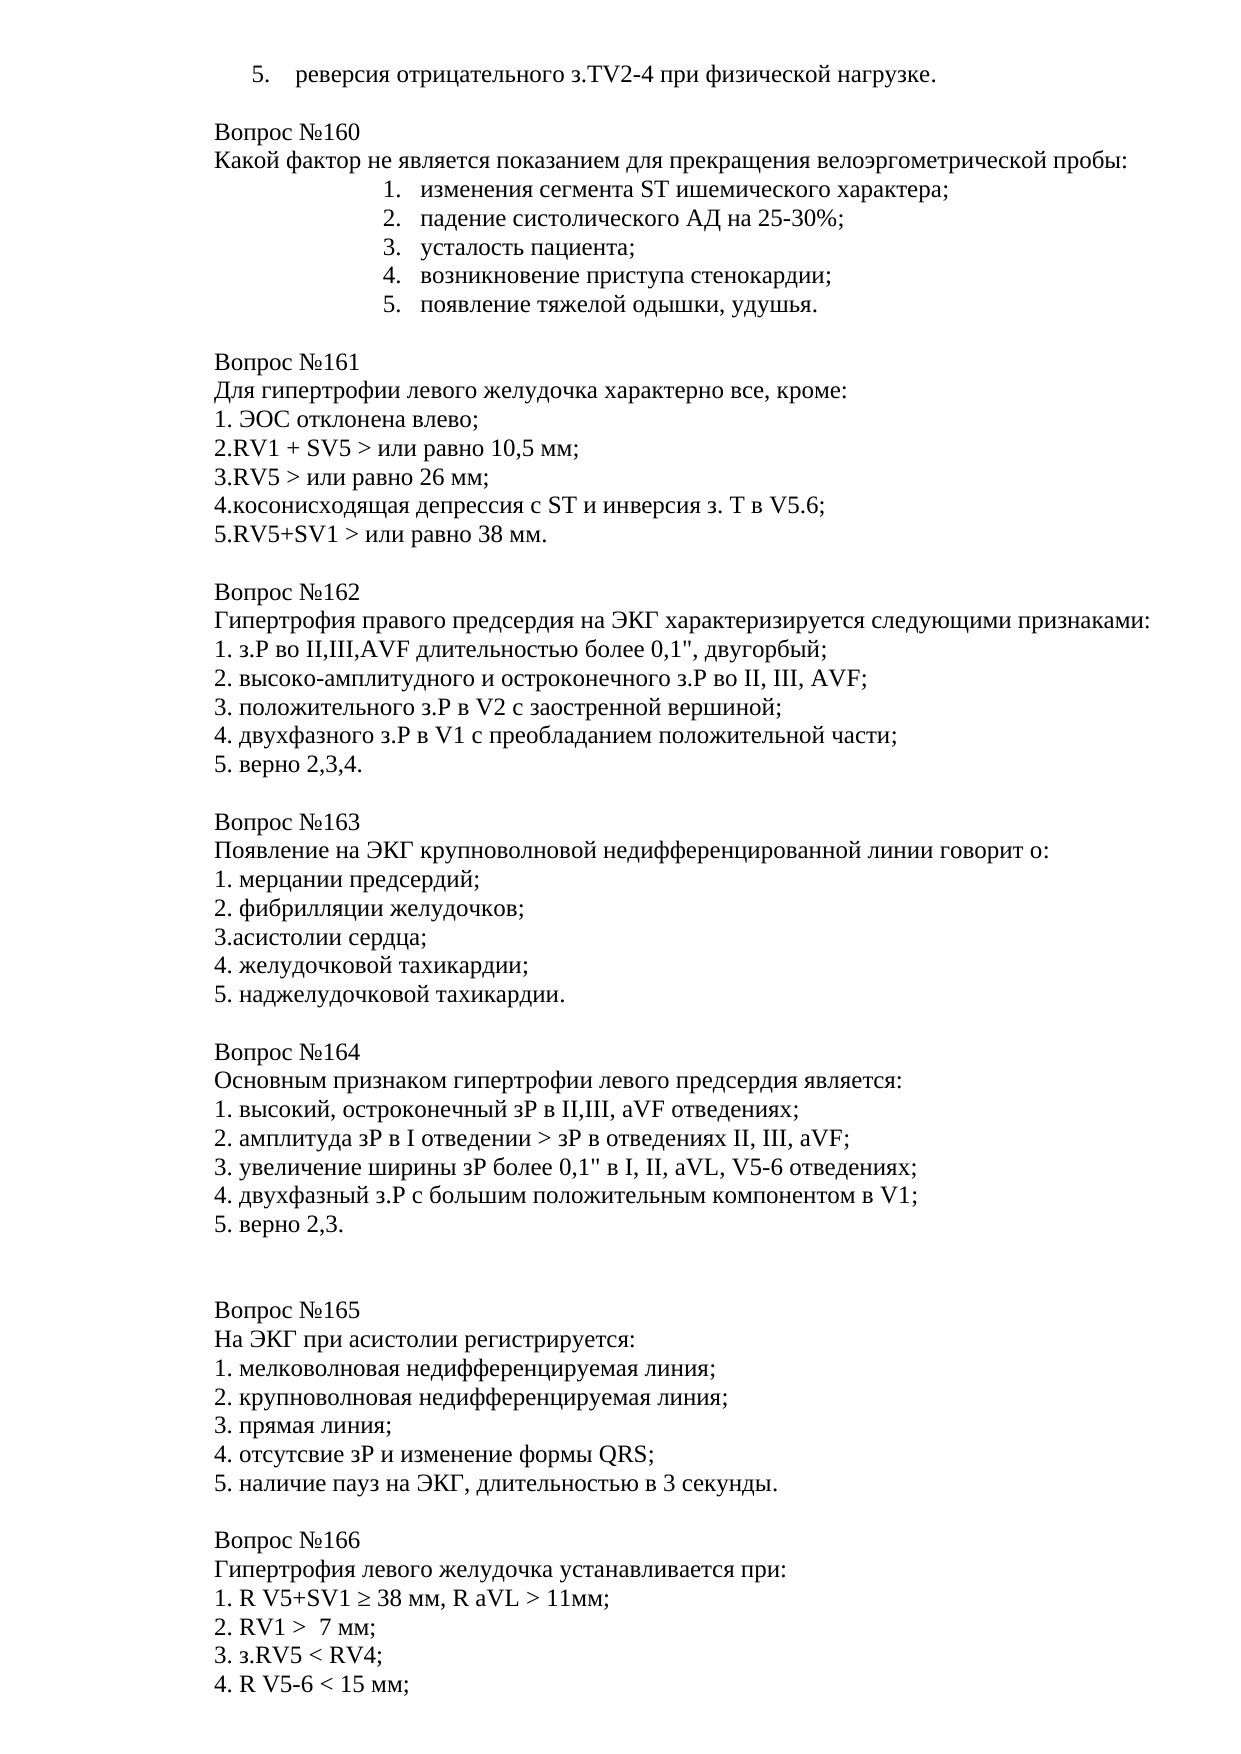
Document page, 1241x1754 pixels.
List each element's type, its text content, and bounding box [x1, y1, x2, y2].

text 4. R V5-6 < 15 мм; [214, 1669, 1166, 1698]
text 1. мелковолновая недифференцируемая линия; [214, 1353, 1166, 1382]
text Для гипертрофии левого желудочка характерно все, кроме: [214, 375, 1166, 404]
list падение систолического АД на 25-30%; [383, 203, 1166, 232]
list возникновение приступа стенокардии; [383, 260, 1166, 289]
text 4. двухфазного з.Р в V1 с преобладанием положительной части; [214, 720, 1166, 749]
text 3. прямая линия; [214, 1410, 1166, 1439]
text 3.RV5 > или равно 26 мм; [214, 462, 1166, 490]
text 2. фибрилляции желудочков; [214, 893, 1166, 922]
text 2. крупноволновая недифференцируемая линия; [214, 1382, 1166, 1410]
text Гипертрофия левого желудочка устанавливается при: [214, 1554, 1166, 1583]
list усталость пациента; [383, 232, 1166, 260]
text 1. R V5+SV1 ≥ 38 мм, R aVL > 11мм; [214, 1583, 1166, 1612]
text Гипертрофия правого предсердия на ЭКГ характеризируется следующими признаками: [214, 605, 1166, 634]
text 4. желудочковой тахикардии; [214, 950, 1166, 979]
list появление тяжелой одышки, удушья. [383, 289, 1166, 318]
text 5. наличие пауз на ЭКГ, длительностью в 3 секунды. [214, 1468, 1166, 1497]
text Вопрос №166 [214, 1525, 1166, 1554]
text 4.косонисходящая депрессия с ST и инверсия з. Т в V5.6; [214, 490, 1166, 519]
text 5. верно 2,3. [214, 1209, 1166, 1238]
text 5.RV5+SV1 > или равно 38 мм. [214, 519, 1166, 548]
text 3.асистолии сердца; [214, 922, 1166, 950]
text 5. наджелудочковой тахикардии. [214, 979, 1166, 1008]
text 1. мерцании предсердий; [214, 864, 1166, 893]
text 3. з.RV5 < RV4; [214, 1640, 1166, 1669]
text 4. отсутсвие зР и изменение формы QRS; [214, 1439, 1166, 1468]
list изменения сегмента ST ишемического характера; [383, 174, 1166, 203]
text 2. высоко-амплитудного и остроконечного з.Р во II, III, AVF; [214, 663, 1166, 692]
text 1. ЭОС отклонена влево; [214, 404, 1166, 433]
text 2.RV1 + SV5 > или равно 10,5 мм; [214, 433, 1166, 462]
text 2. RV1 > 7 мм; [214, 1612, 1166, 1640]
text 1. з.Р во II,III,AVF длительностью более 0,1", двугорбый; [214, 634, 1166, 663]
text Основным признаком гипертрофии левого предсердия является: [214, 1065, 1166, 1094]
text 5. верно 2,3,4. [214, 749, 1166, 778]
text 3. увеличение ширины зР более 0,1" в I, II, aVL, V5-6 отведениях; [214, 1152, 1166, 1180]
text Вопрос №161 [214, 347, 1166, 375]
text Вопрос №165 [214, 1295, 1166, 1324]
text 4. двухфазный з.Р с большим положительным компонентом в V1; [214, 1180, 1166, 1209]
text 3. положительного з.Р в V2 с заостренной вершиной; [214, 692, 1166, 720]
text Появление на ЭКГ крупноволновой недифференцированной линии говорит о: [214, 835, 1166, 864]
text 2. амплитуда зР в I отведении > зР в отведениях II, III, aVF; [214, 1123, 1166, 1152]
text Какой фактор не является показанием для прекращения велоэргометрической пробы: [214, 145, 1166, 174]
text Вопрос №162 [214, 577, 1166, 605]
text Вопрос №164 [214, 1037, 1166, 1065]
text 1. высокий, остроконечный зР в II,III, aVF отведениях; [214, 1094, 1166, 1123]
text На ЭКГ при асистолии регистрируется: [214, 1324, 1166, 1353]
text Вопрос №163 [214, 807, 1166, 835]
text Вопрос №160 [214, 117, 1166, 145]
list реверсия отрицательного з.TV2-4 при физической нагрузке. [251, 59, 1166, 88]
